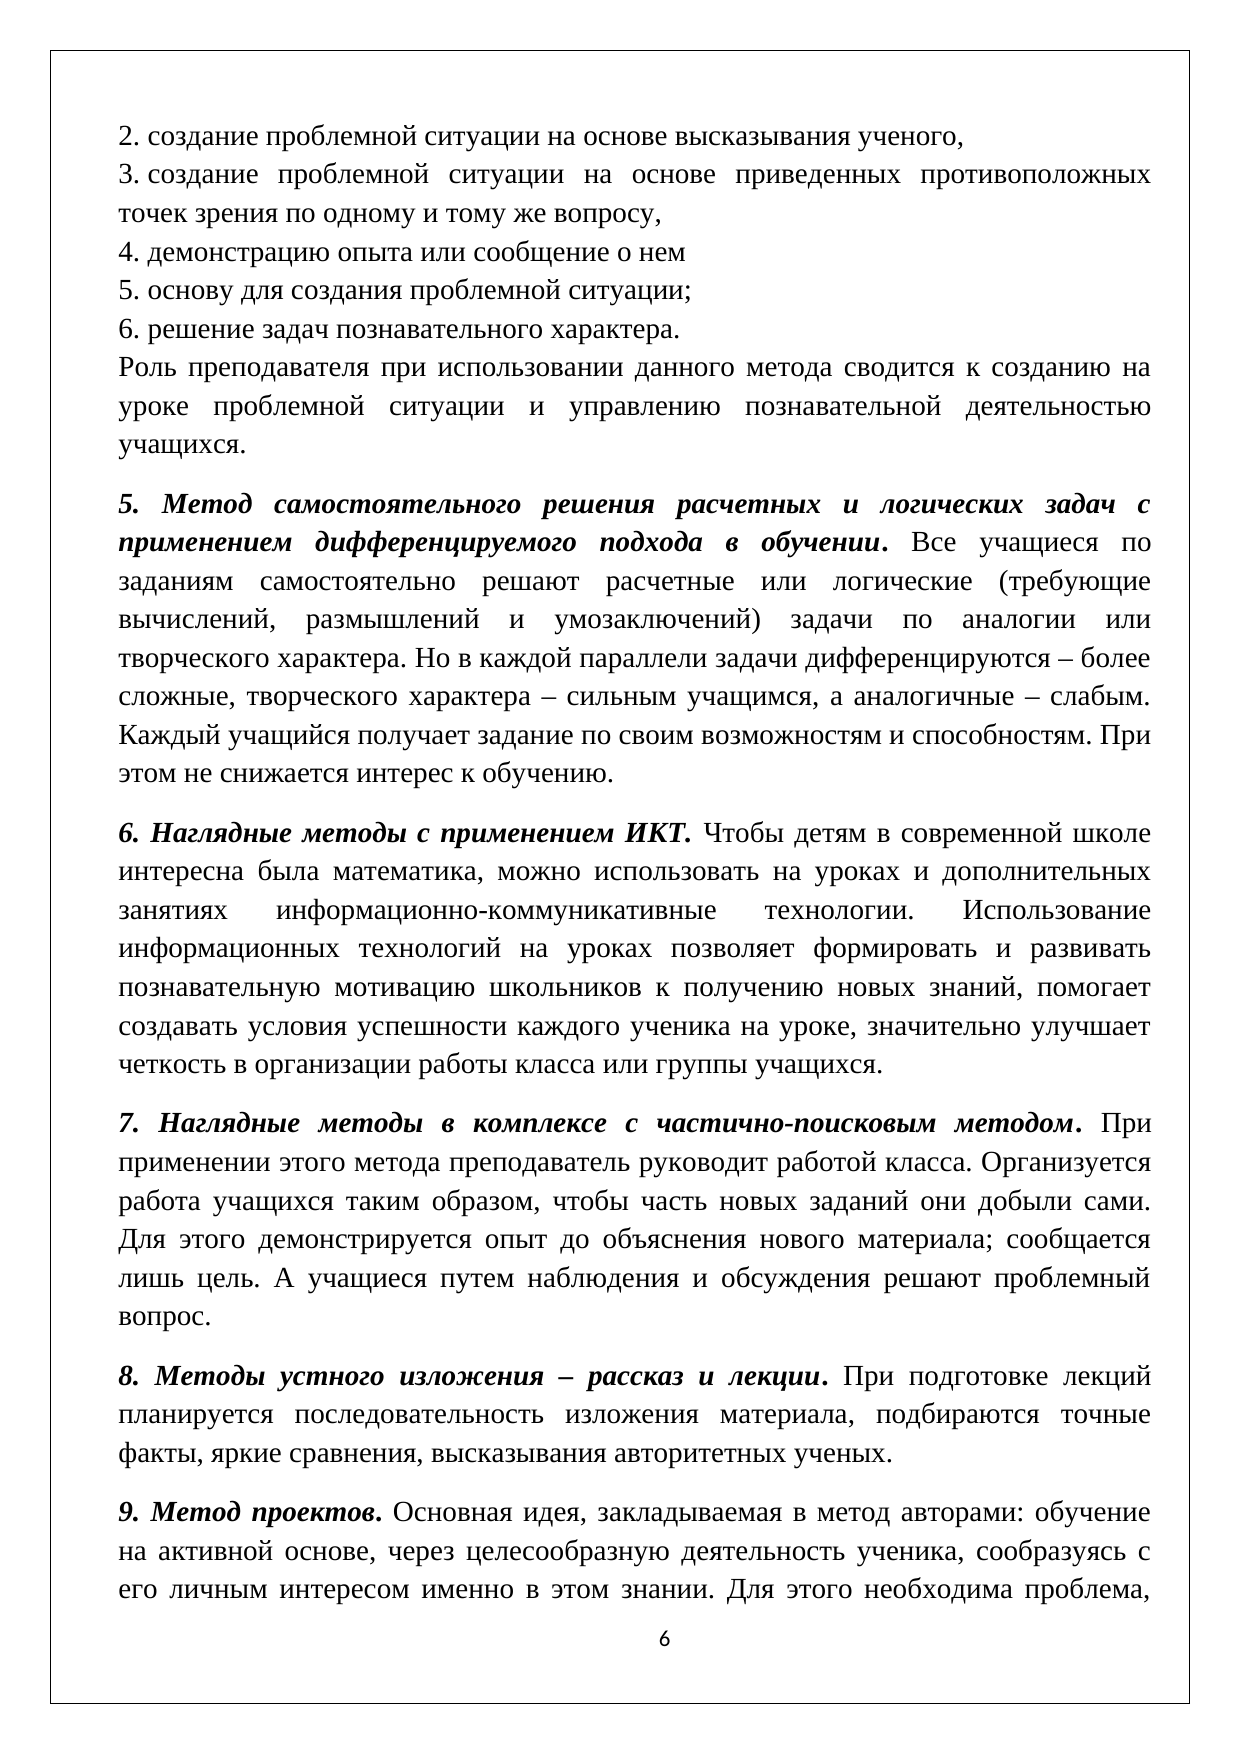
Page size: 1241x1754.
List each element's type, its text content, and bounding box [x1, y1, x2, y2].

list основу для создания проблемной ситуации; [118, 272, 1152, 306]
list создание проблемной ситуации на основе высказывания ученого, [118, 118, 1152, 152]
text 5. Метод самостоятельного решения расчетных и логических задач с применением дифференцируемого подхода в обучении. Все учащиеся по заданиям самостоятельно решают расчетные или логические (требующие вычислений, размышлений и умозаключений) задачи по аналогии или творческого характера. Но в каждой параллели задачи дифференцируются – более сложные, творческого характера – сильным учащимся, а аналогичные – слабым. Каждый учащийся получает задание по своим возможностям и способностям. При этом не снижается интерес к обучению. [118, 486, 1152, 789]
text Роль преподавателя при использовании данного метода сводится к созданию на уроке проблемной ситуации и управлению познавательной деятельностью учащихся. [118, 349, 1152, 460]
list решение задач познавательного характера. [118, 311, 1152, 344]
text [118, 1494, 1152, 1605]
list создание проблемной ситуации на основе приведенных противоположных точек зрения по одному и тому же вопросу, [118, 157, 1152, 229]
text 7. Наглядные методы в комплексе с частично-поисковым методом. При применении этого метода преподаватель руководит работой класса. Организуется работа учащихся таким образом, чтобы часть новых заданий они добыли сами. Для этого демонстрируется опыт до объяснения нового материала; сообщается лишь цель. А учащиеся путем наблюдения и обсуждения решают проблемный вопрос. [118, 1106, 1152, 1332]
text 8. Методы устного изложения – рассказ и лекции. При подготовке лекций планируется последовательность изложения материала, подбираются точные факты, яркие сравнения, высказывания авторитетных ученых. [118, 1358, 1152, 1468]
list демонстрацию опыта или сообщение о нем [118, 234, 1152, 267]
text 6. Наглядные методы с применением ИКТ. Чтобы детям в современной школе интересна была математика, можно использовать на уроках и дополнительных занятиях информационно-коммуникативные технологии. Использование информационных технологий на уроках позволяет формировать и развивать познавательную мотивацию школьников к получению новых знаний, помогает создавать условия успешности каждого ученика на уроке, значительно улучшает четкость в организации работы класса или группы учащихся. [118, 815, 1152, 1080]
